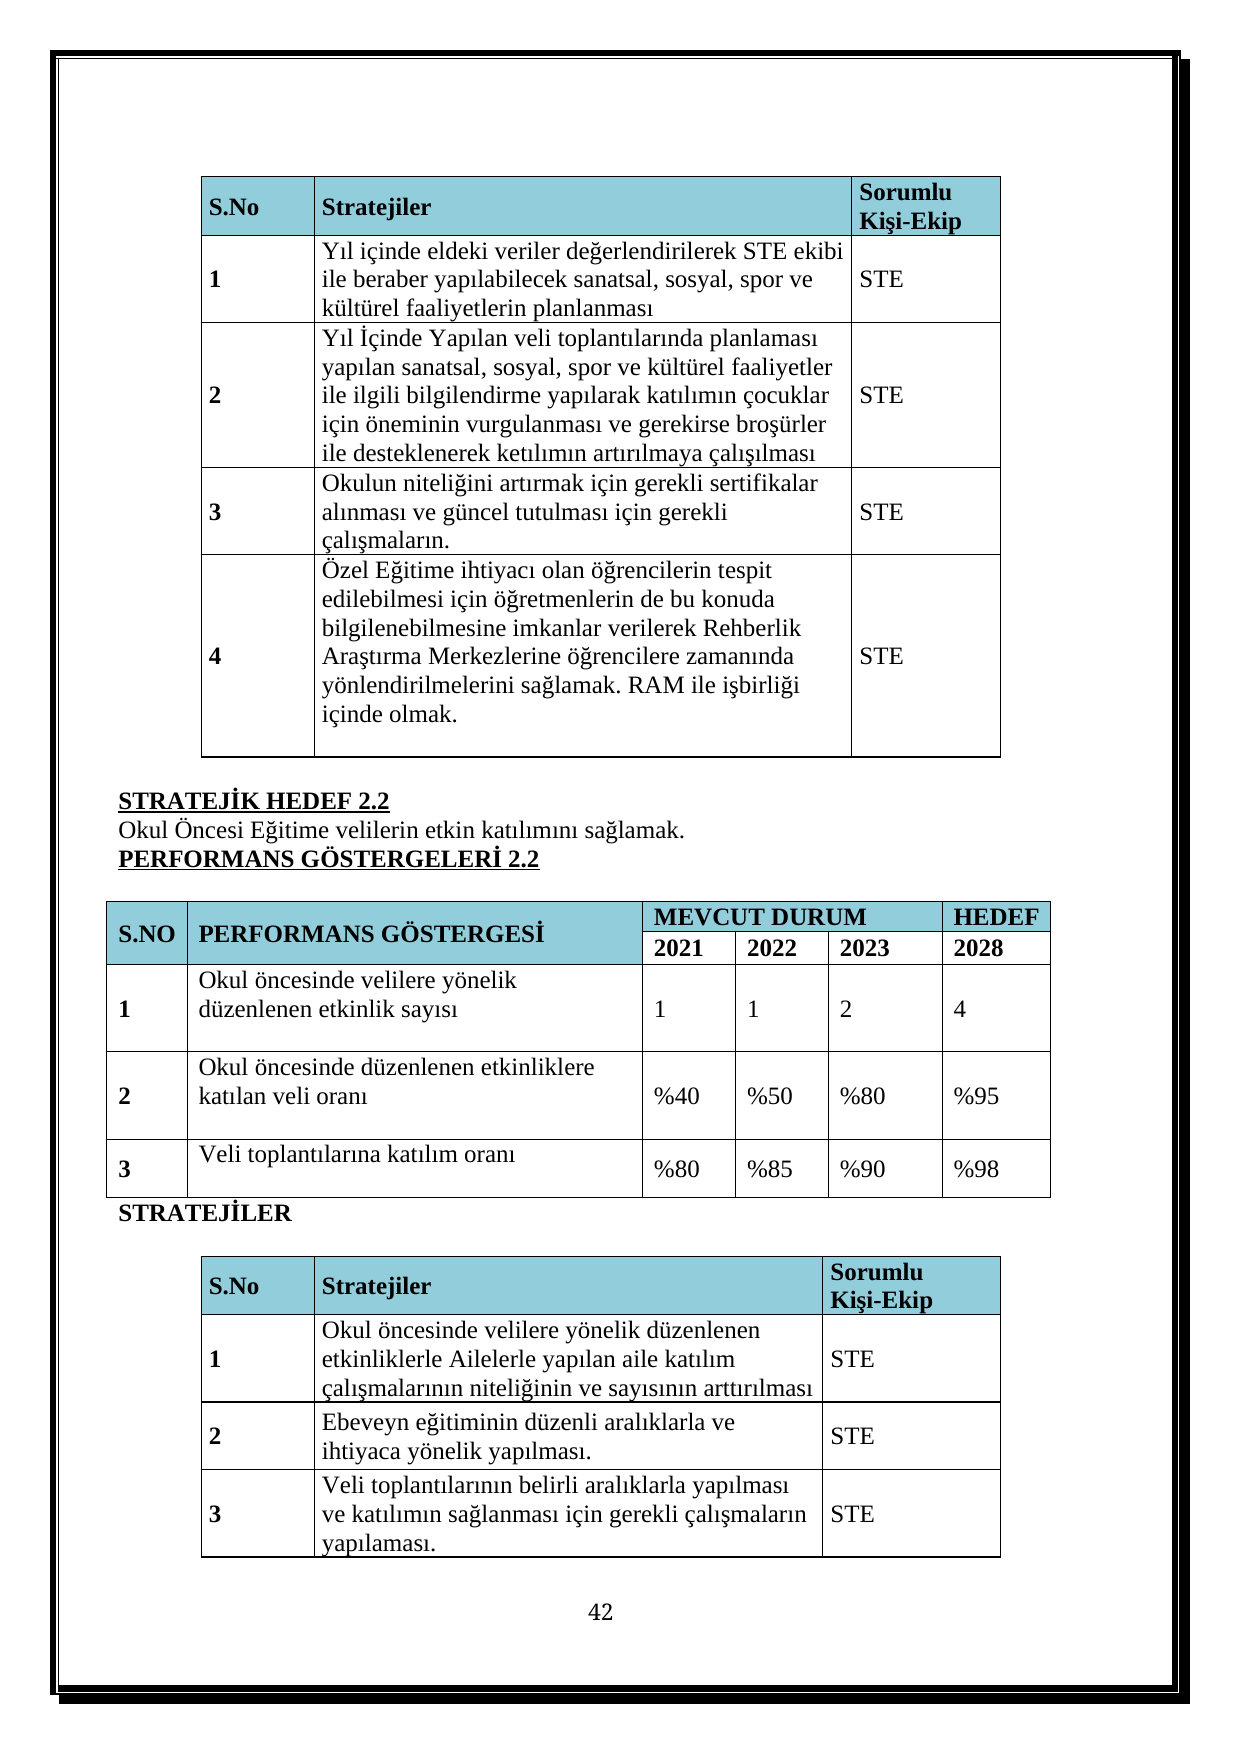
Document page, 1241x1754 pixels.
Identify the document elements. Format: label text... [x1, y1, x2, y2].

table_cell %95 [943, 1052, 1050, 1138]
table_cell STE [823, 1403, 1000, 1469]
table_cell 2 [829, 965, 942, 1051]
text Okul Öncesi Eğitime velilerin etkin katılımını sağlamak. [118, 815, 1083, 844]
table_cell 3 [107, 1140, 187, 1197]
table_header HEDEF [943, 902, 1050, 931]
table_header MEVCUT DURUM [643, 902, 942, 931]
table_header S.No [202, 1257, 314, 1314]
table_cell %98 [943, 1140, 1050, 1197]
table_cell %40 [643, 1052, 735, 1138]
table_cell Yıl içinde eldeki veriler değerlendirilerek STE ekibi ile beraber yapılabilecek sanatsal, sosyal, spor ve kültürel faaliyetlerin planlanması [315, 236, 851, 322]
table_cell Okul öncesinde velilere yönelik düzenlenen etkinlik sayısı [188, 965, 642, 1051]
table_cell 1 [736, 965, 828, 1051]
table_cell STE [823, 1315, 1000, 1401]
table_cell 1 [643, 965, 735, 1051]
table_header Stratejiler [315, 1257, 822, 1314]
table_cell 1 [202, 236, 314, 322]
text PERFORMANS GÖSTERGELERİ 2.2 [118, 844, 1083, 872]
table_header PERFORMANS GÖSTERGESİ [188, 902, 642, 964]
table_header Sorumlu Kişi-Ekip [823, 1257, 1000, 1314]
table_cell Ebeveyn eğitiminin düzenli aralıklarla ve ihtiyaca yönelik yapılması. [315, 1403, 822, 1469]
table_cell Veli toplantılarının belirli aralıklarla yapılması ve katılımın sağlanması için gerekli çalışmaların yapılaması. [315, 1470, 822, 1556]
table_cell STE [852, 555, 1000, 756]
table_cell 2022 [736, 932, 828, 964]
text STRATEJİLER [118, 1198, 1083, 1227]
table_cell 1 [202, 1315, 314, 1401]
table_cell %80 [643, 1140, 735, 1197]
table_header S.NO [107, 902, 187, 964]
table_cell 1 [107, 965, 187, 1051]
table_cell %80 [829, 1052, 942, 1138]
table_cell 3 [202, 1470, 314, 1556]
table_header Stratejiler [315, 177, 851, 235]
table_header S.No [202, 177, 314, 235]
table_header Sorumlu Kişi-Ekip [852, 177, 1000, 235]
table_cell 2 [107, 1052, 187, 1138]
table_cell 2 [202, 1403, 314, 1469]
table_cell 2 [202, 323, 314, 467]
table_cell Veli toplantılarına katılım oranı [188, 1140, 642, 1197]
text STRATEJİK HEDEF 2.2 [118, 786, 1083, 815]
table_cell Okul öncesinde velilere yönelik düzenlenen etkinliklerle Ailelerle yapılan aile katılım çalışmalarının niteliğinin ve sayısının arttırılması [315, 1315, 822, 1401]
table_cell 2023 [829, 932, 942, 964]
table_cell STE [852, 236, 1000, 322]
table_cell %85 [736, 1140, 828, 1197]
table_cell Okulun niteliğini artırmak için gerekli sertifikalar alınması ve güncel tutulması için gerekli çalışmaların. [315, 468, 851, 554]
table_cell 4 [202, 555, 314, 756]
table_cell 4 [943, 965, 1050, 1051]
table_cell %50 [736, 1052, 828, 1138]
table_cell %90 [829, 1140, 942, 1197]
table_cell Okul öncesinde düzenlenen etkinliklere katılan veli oranı [188, 1052, 642, 1138]
table_cell STE [823, 1470, 1000, 1556]
table_cell STE [852, 323, 1000, 467]
table_cell 2021 [643, 932, 735, 964]
table_cell 3 [202, 468, 314, 554]
table_cell Özel Eğitime ihtiyacı olan öğrencilerin tespit edilebilmesi için öğretmenlerin de bu konuda bilgilenebilmesine imkanlar verilerek Rehberlik Araştırma Merkezlerine öğrencilere zamanında yönlendirilmelerini sağlamak. RAM ile işbirliği içinde olmak. [315, 555, 851, 756]
table_cell STE [852, 468, 1000, 554]
table_cell 2028 [943, 932, 1050, 964]
table_cell Yıl İçinde Yapılan veli toplantılarında planlaması yapılan sanatsal, sosyal, spor ve kültürel faaliyetler ile ilgili bilgilendirme yapılarak katılımın çocuklar için öneminin vurgulanması ve gerekirse broşürler ile desteklenerek ketılımın artırılmaya çalışılması [315, 323, 851, 467]
